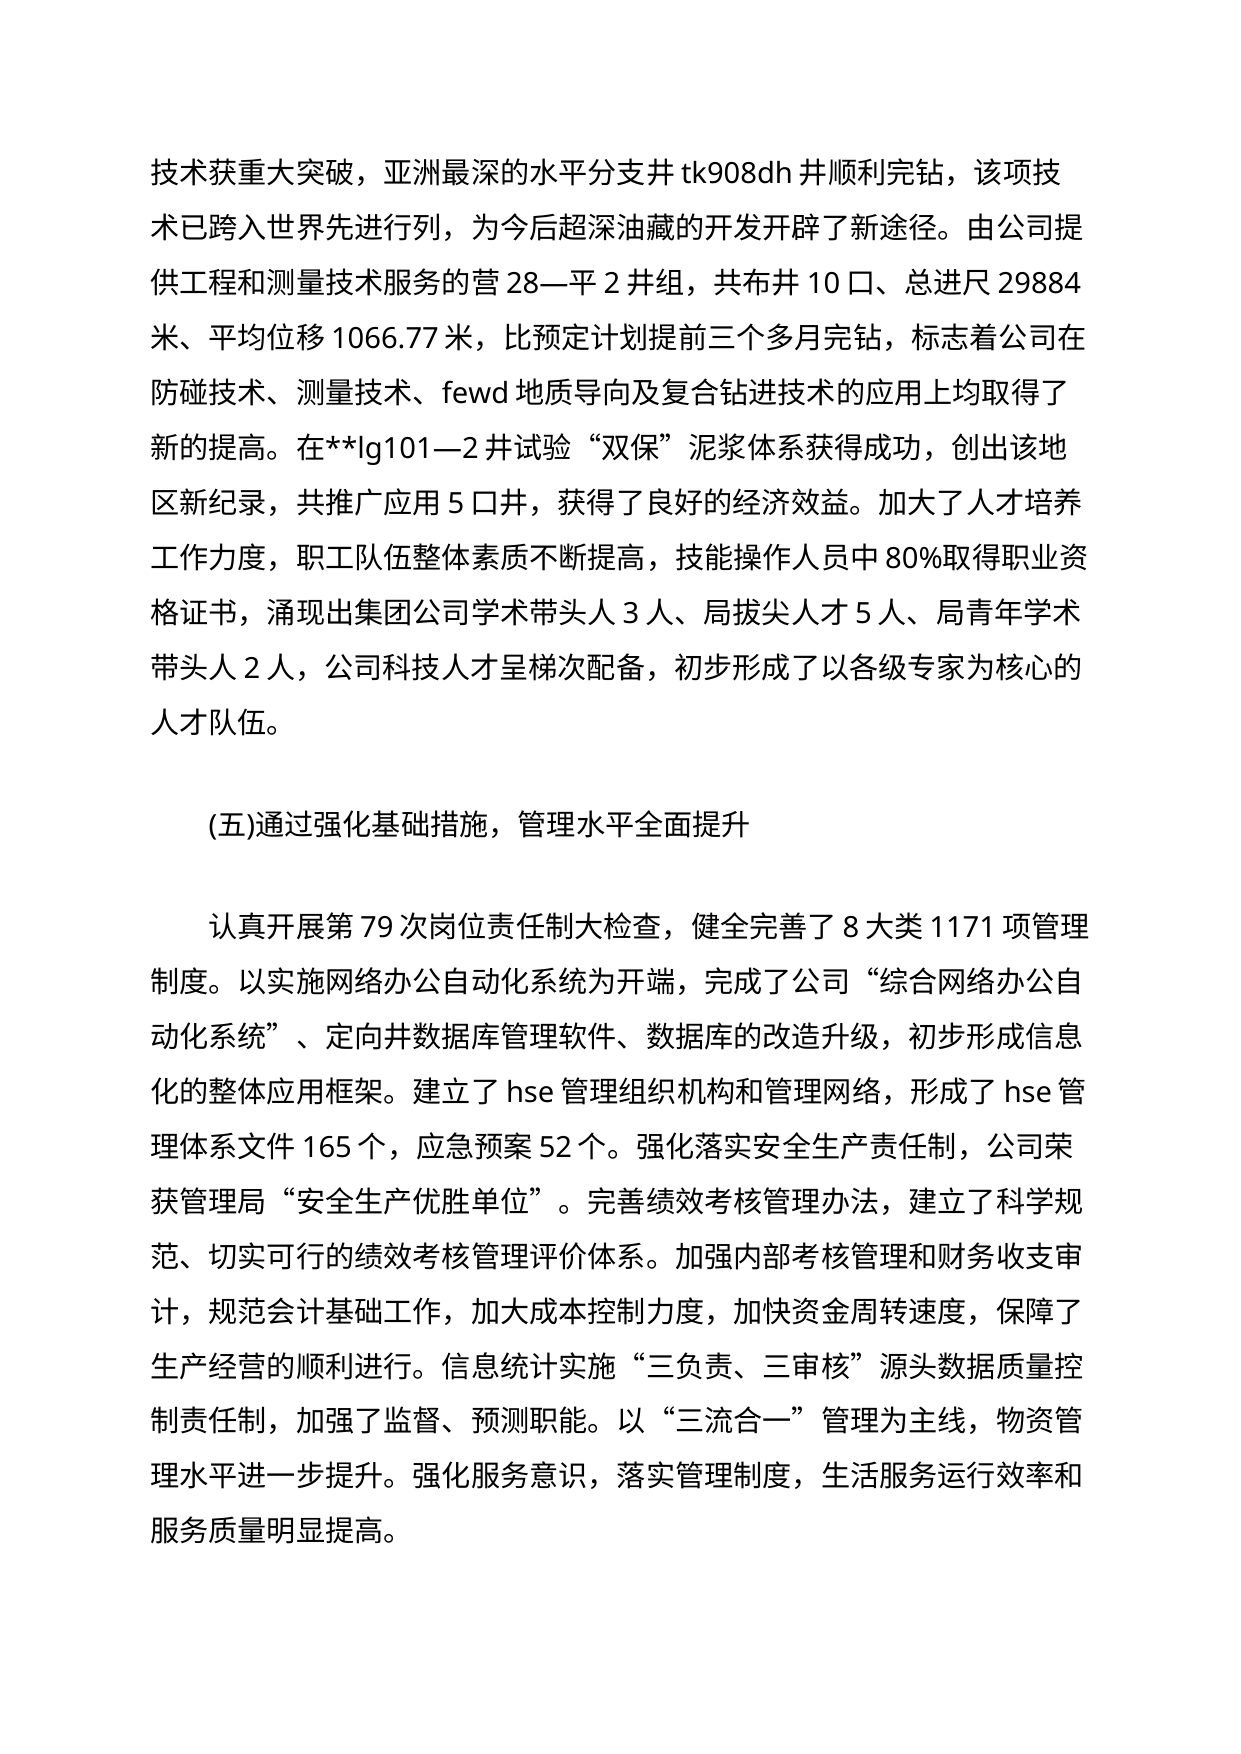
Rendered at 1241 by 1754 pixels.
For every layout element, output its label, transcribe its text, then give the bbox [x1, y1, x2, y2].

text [150, 150, 1090, 742]
text (五)通过强化基础措施，管理水平全面提升 [150, 802, 1090, 844]
text 认真开展第79次岗位责任制大检查，健全完善了8大类1171项管理制度。以实施网络办公自动化系统为开端，完成了公司“综合网络办公自动化系统”、定向井数据库管理软件、数据库的改造升级，初步形成信息化的整体应用框架。建立了hse管理组织机构和管理网络，形成了hse管理体系文件165个，应急预案52个。强化落实安全生产责任制，公司荣获管理局“安全生产优胜单位”。完善绩效考核管理办法，建立了科学规范、切实可行的绩效考核管理评价体系。加强内部考核管理和财务收支审计，规范会计基础工作，加大成本控制力度，加快资金周转速度，保障了生产经营的顺利进行。信息统计实施“三负责、三审核”源头数据质量控制责任制，加强了监督、预测职能。以“三流合一”管理为主线，物资管理水平进一步提升。强化服务意识，落实管理制度，生活服务运行效率和服务质量明显提高。 [150, 904, 1090, 1550]
